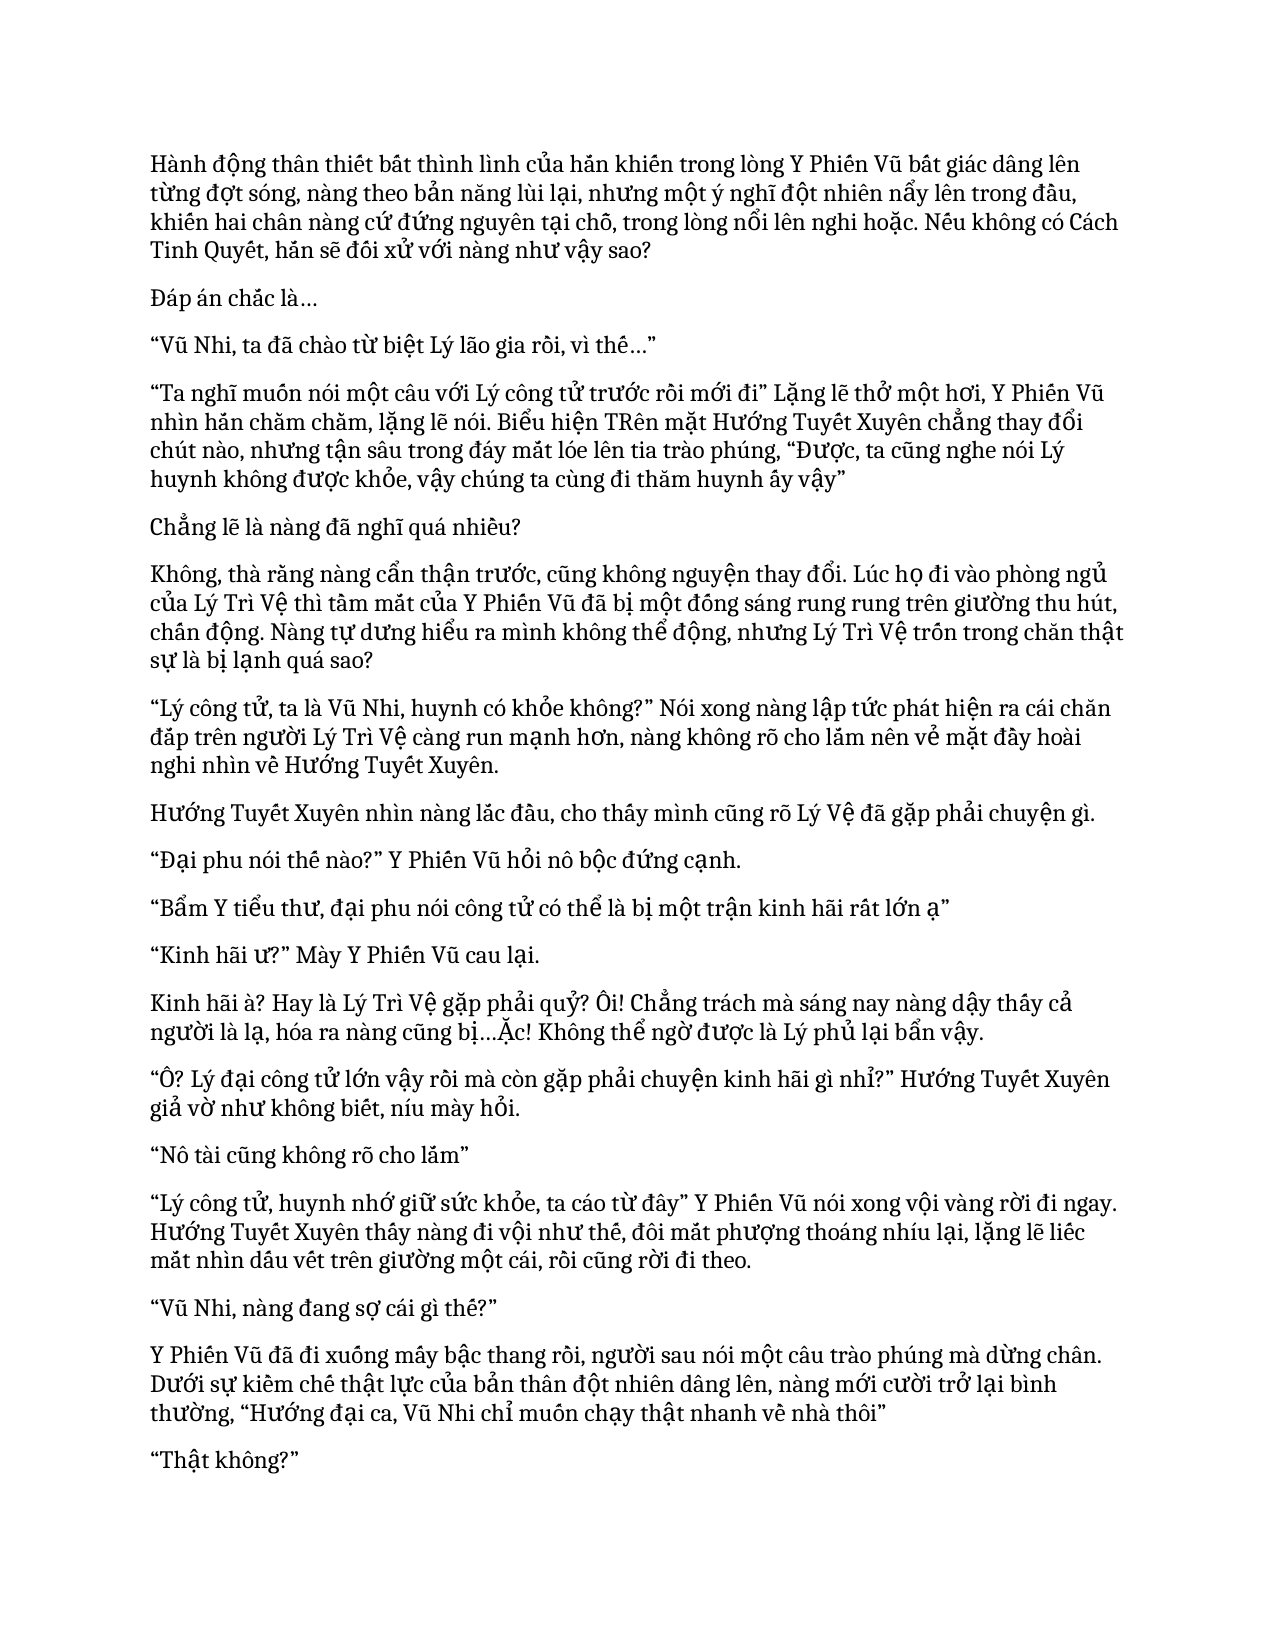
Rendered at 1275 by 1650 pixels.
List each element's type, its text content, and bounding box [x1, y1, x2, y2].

text “Vũ Nhi, ta đã chào từ biệt Lý lão gia rồi, vì thế…” [150, 331, 1125, 360]
text Hành động thân thiết bất thình lình của hắn khiến trong lòng Y Phiến Vũ bất giác dâng lên từng đợt sóng, nàng theo bản năng lùi lại, nhưng một ý nghĩ đột nhiên nẩy lên trong đầu, khiến hai chân nàng cứ đứng nguyên tại chỗ, trong lòng nổi lên nghi hoặc. Nếu không có Cách Tinh Quyết, hắn sẽ đối xử với nàng như vậy sao? [150, 150, 1125, 265]
text “Thật không?” [150, 1446, 1125, 1475]
text Y Phiến Vũ đã đi xuống mấy bậc thang rồi, người sau nói một câu trào phúng mà dừng chân. Dưới sự kiềm chế thật lực của bản thân đột nhiên dâng lên, nàng mới cười trở lại bình thường, “Hướng đại ca, Vũ Nhi chỉ muốn chạy thật nhanh về nhà thôi” [150, 1341, 1125, 1427]
text Chẳng lẽ là nàng đã nghĩ quá nhiều? [150, 512, 1125, 541]
text “Kinh hãi ư?” Mày Y Phiến Vũ cau lại. [150, 941, 1125, 970]
text “Vũ Nhi, nàng đang sợ cái gì thế?” [150, 1294, 1125, 1322]
text Đáp án chắc là… [150, 284, 1125, 312]
text Không, thà rằng nàng cẩn thận trước, cũng không nguyện thay đổi. Lúc họ đi vào phòng ngủ của Lý Trì Vệ thì tầm mắt của Y Phiến Vũ đã bị một đống sáng rung rung trên giường thu hút, chấn động. Nàng tự dưng hiểu ra mình không thể động, nhưng Lý Trì Vệ trốn trong chăn thật sự là bị lạnh quá sao? [150, 560, 1125, 675]
text “Ô? Lý đại công tử lớn vậy rồi mà còn gặp phải chuyện kinh hãi gì nhỉ?” Hướng Tuyết Xuyên giả vờ như không biết, níu mày hỏi. [150, 1065, 1125, 1122]
text “Lý công tử, huynh nhớ giữ sức khỏe, ta cáo từ đây” Y Phiến Vũ nói xong vội vàng rời đi ngay. Hướng Tuyết Xuyên thấy nàng đi vội như thế, đôi mắt phượng thoáng nhíu lại, lặng lẽ liếc mắt nhìn dấu vết trên giường một cái, rồi cũng rời đi theo. [150, 1189, 1125, 1275]
text “Đại phu nói thế nào?” Y Phiến Vũ hỏi nô bộc đứng cạnh. [150, 846, 1125, 875]
text Hướng Tuyết Xuyên nhìn nàng lắc đầu, cho thấy mình cũng rõ Lý Vệ đã gặp phải chuyện gì. [150, 799, 1125, 827]
text “Lý công tử, ta là Vũ Nhi, huynh có khỏe không?” Nói xong nàng lập tức phát hiện ra cái chăn đắp trên người Lý Trì Vệ càng run mạnh hơn, nàng không rõ cho lắm nên vẻ mặt đầy hoài nghi nhìn về Hướng Tuyết Xuyên. [150, 694, 1125, 780]
text Kinh hãi à? Hay là Lý Trì Vệ gặp phải quỷ? Ôi! Chẳng trách mà sáng nay nàng dậy thấy cả người là lạ, hóa ra nàng cũng bị…Ặc! Không thể ngờ được là Lý phủ lại bẩn vậy. [150, 989, 1125, 1046]
text “Bẩm Y tiểu thư, đại phu nói công tử có thể là bị một trận kinh hãi rất lớn ạ” [150, 894, 1125, 922]
text “Ta nghĩ muốn nói một câu với Lý công tử trước rồi mới đi” Lặng lẽ thở một hơi, Y Phiến Vũ nhìn hắn chằm chằm, lặng lẽ nói. Biểu hiện TRên mặt Hướng Tuyết Xuyên chẳng thay đổi chút nào, nhưng tận sâu trong đáy mắt lóe lên tia trào phúng, “Được, ta cũng nghe nói Lý huynh không được khỏe, vậy chúng ta cùng đi thăm huynh ấy vậy” [150, 379, 1125, 494]
text “Nô tài cũng không rõ cho lắm” [150, 1141, 1125, 1170]
